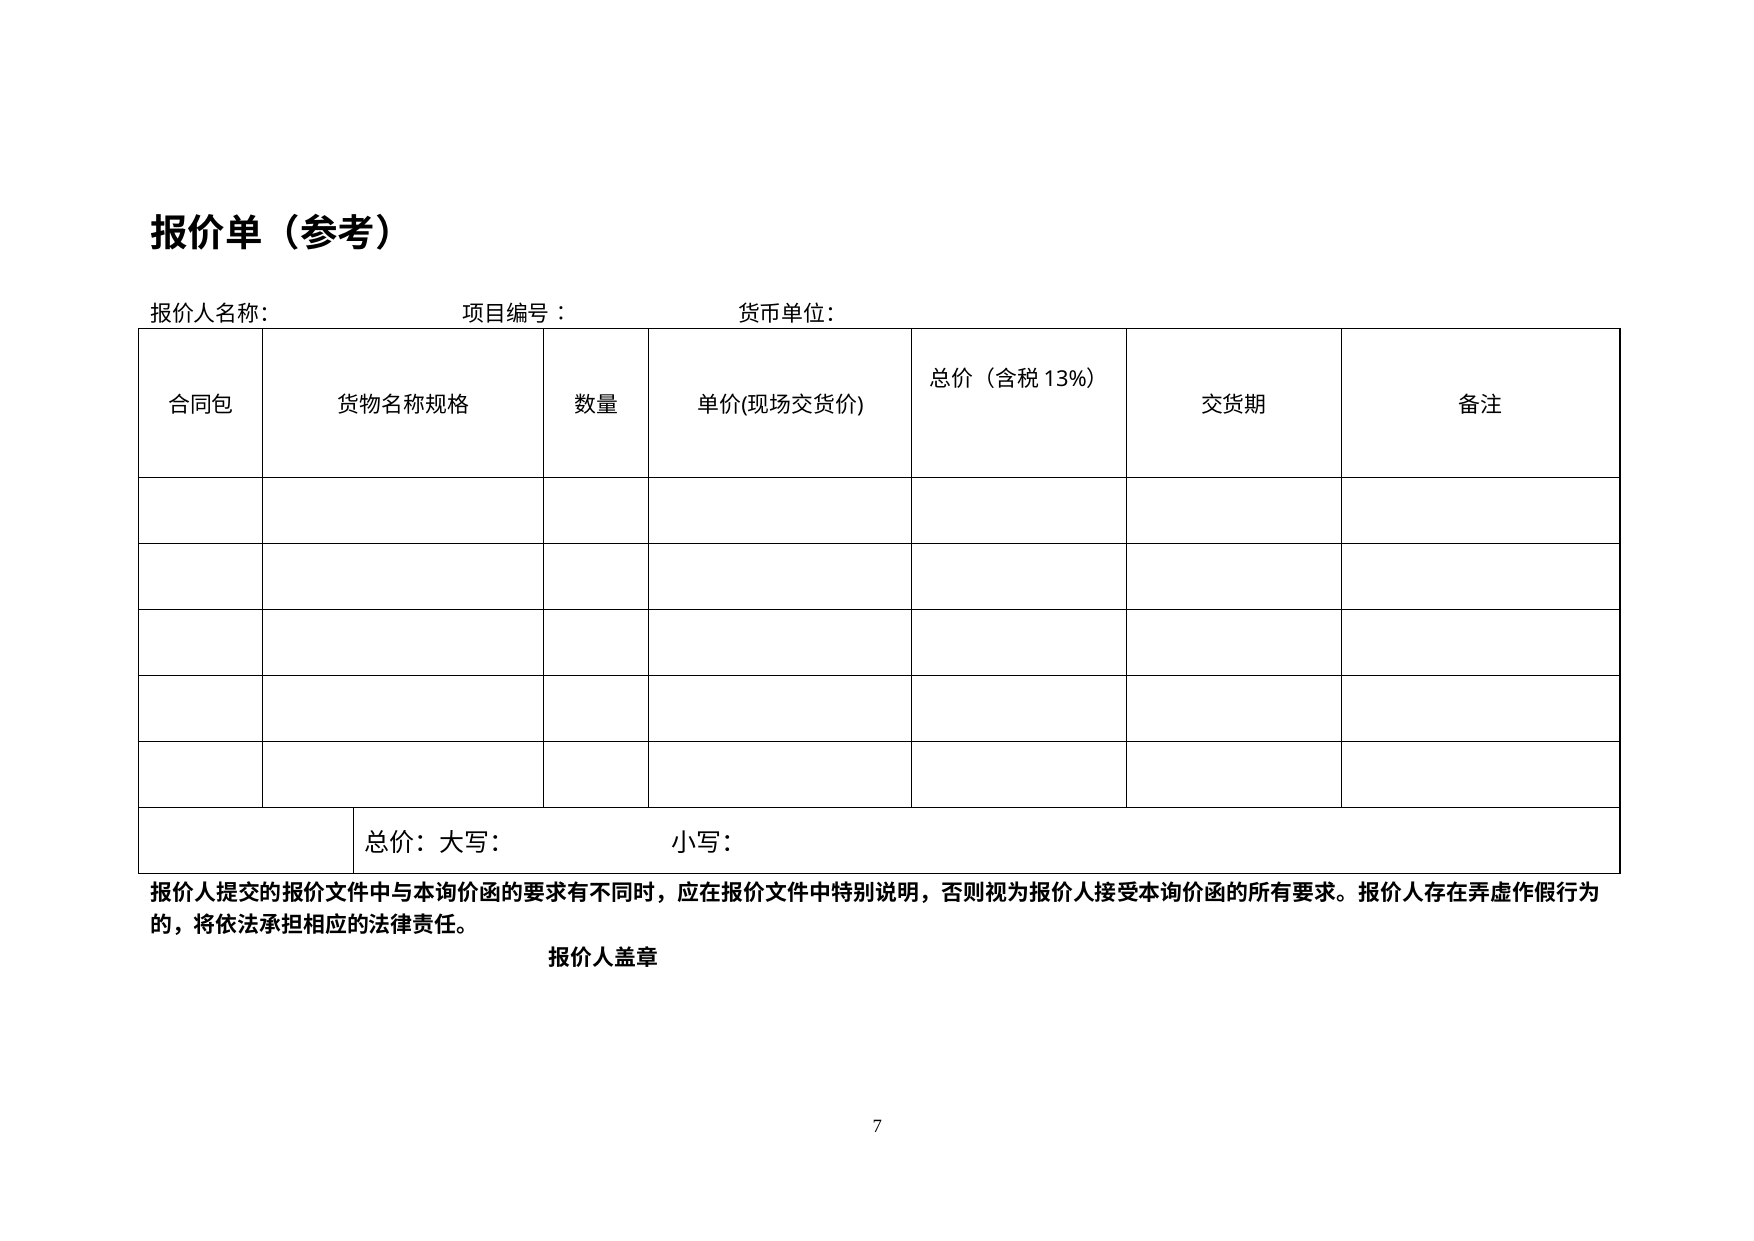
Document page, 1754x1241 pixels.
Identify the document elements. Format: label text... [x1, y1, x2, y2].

table_cell [1127, 742, 1341, 807]
table_cell [1127, 610, 1341, 675]
table_cell [263, 544, 543, 609]
table_cell [1127, 544, 1341, 609]
table_cell [912, 610, 1126, 675]
table_cell [1342, 676, 1619, 741]
table_cell 总价：大写： 小写： [354, 808, 1619, 873]
table_cell [139, 808, 353, 873]
table_cell [544, 610, 648, 675]
table_cell [544, 544, 648, 609]
table_cell [912, 742, 1126, 807]
table_cell [1127, 478, 1341, 543]
table_cell [1342, 544, 1619, 609]
table_cell [544, 676, 648, 741]
text 报价单（参考） [150, 198, 1604, 263]
table_cell [649, 610, 911, 675]
table_cell [1342, 742, 1619, 807]
table_header 货物名称规格 [263, 329, 543, 477]
table_header 备注 [1342, 329, 1619, 477]
table_cell [912, 544, 1126, 609]
table_cell [139, 478, 262, 543]
table_cell [139, 544, 262, 609]
table_header 合同包 [139, 329, 262, 477]
table_cell [649, 478, 911, 543]
table_cell [912, 676, 1126, 741]
table_cell [263, 742, 543, 807]
table_cell [263, 610, 543, 675]
table_cell [544, 742, 648, 807]
table_header 单价(现场交货价) [649, 329, 911, 477]
table_cell [139, 742, 262, 807]
table_cell [139, 610, 262, 675]
text 报价人盖章 [150, 939, 1604, 972]
table_cell [649, 676, 911, 741]
text 报价人提交的报价文件中与本询价函的要求有不同时，应在报价文件中特别说明，否则视为报价人接受本询价函的所有要求。报价人存在弄虚作假行为的，将依法承担相应的法律责任。 [150, 874, 1604, 939]
table_cell [1342, 478, 1619, 543]
table_cell [263, 676, 543, 741]
table_cell [649, 742, 911, 807]
table_header 数量 [544, 329, 648, 477]
table_cell [1127, 676, 1341, 741]
table_cell [1342, 610, 1619, 675]
text 报价人名称： 项目编号∶ 货币单位： [150, 295, 1604, 328]
table_cell [649, 544, 911, 609]
table_cell [544, 478, 648, 543]
table_cell [263, 478, 543, 543]
table_cell [139, 676, 262, 741]
table_header 总价（含税13%） [912, 329, 1126, 477]
table_cell [912, 478, 1126, 543]
table_header 交货期 [1127, 329, 1341, 477]
